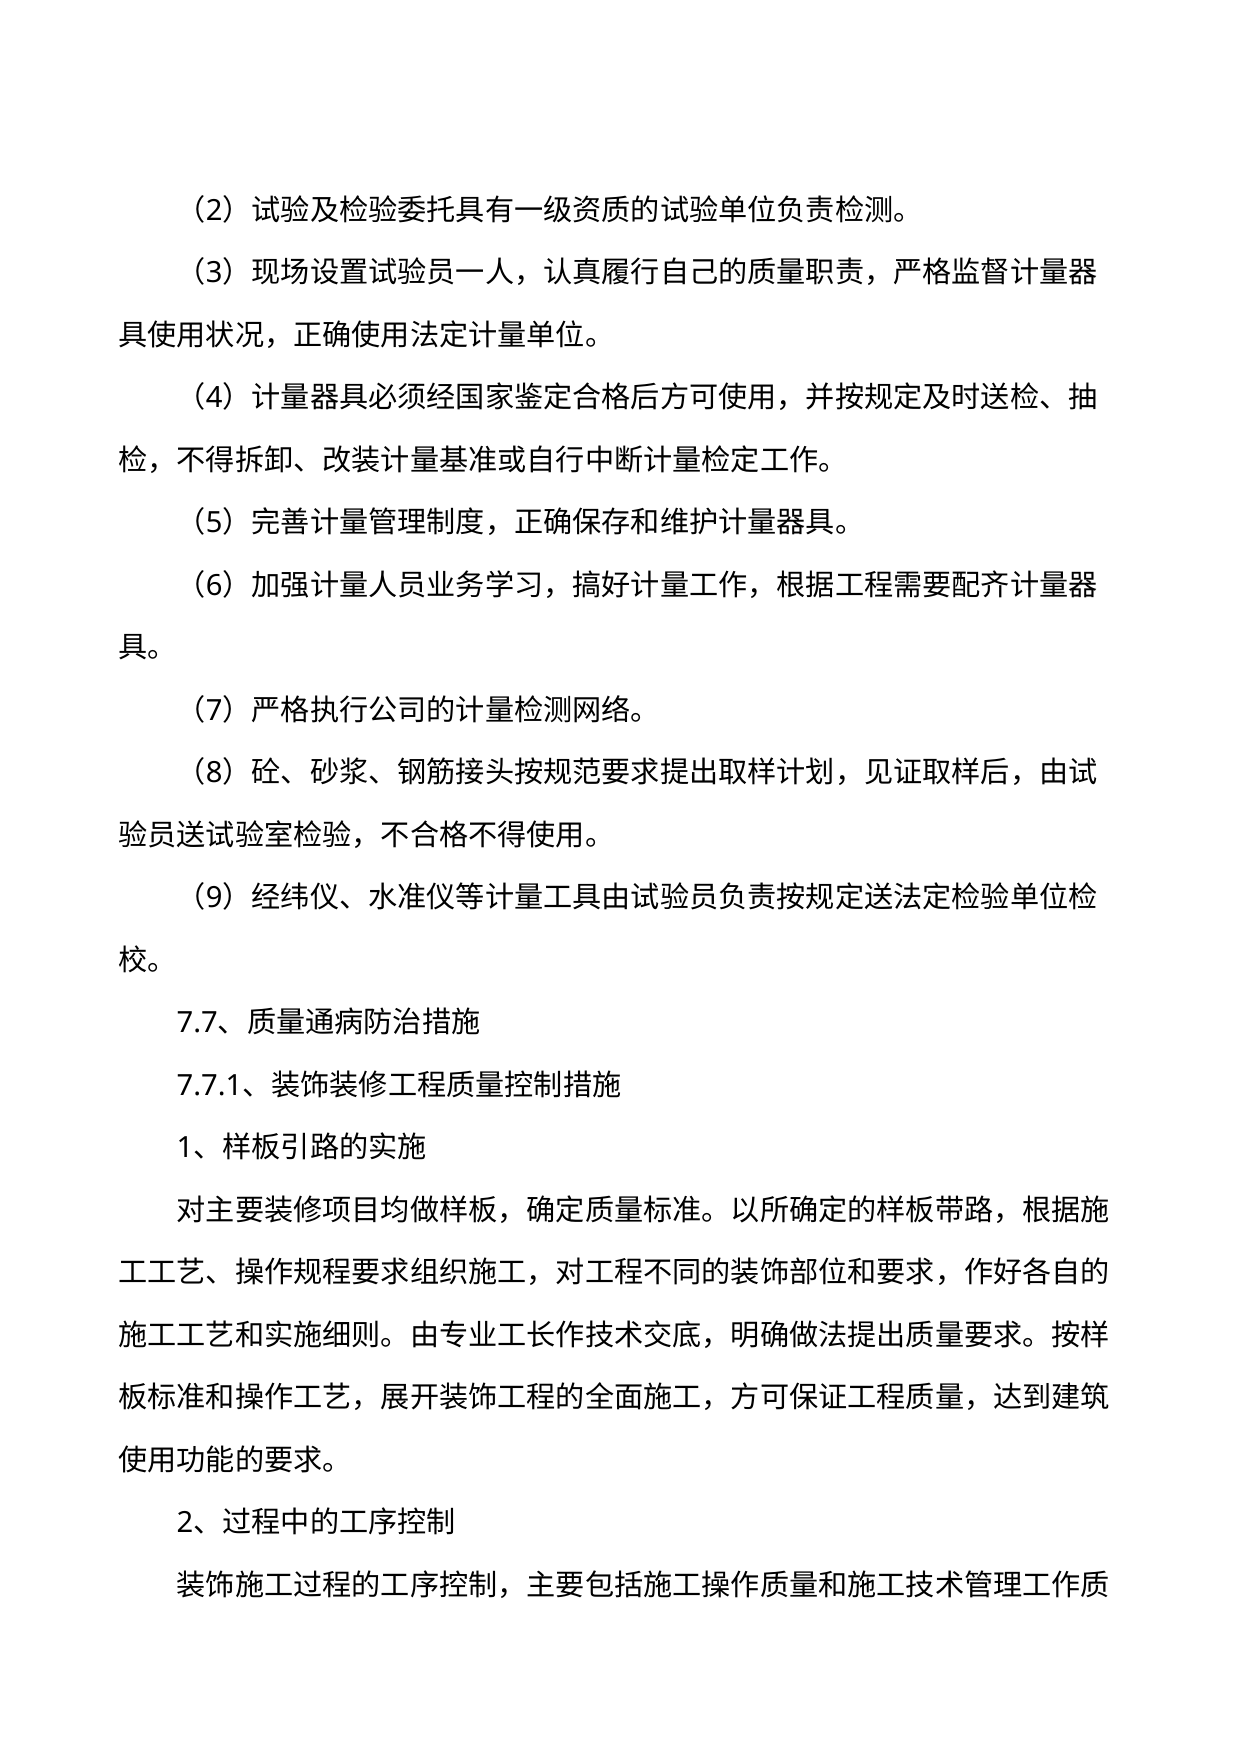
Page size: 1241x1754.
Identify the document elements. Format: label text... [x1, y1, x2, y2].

text （4）计量器具必须经国家鉴定合格后方可使用，并按规定及时送检、抽检，不得拆卸、改装计量基准或自行中断计量检定工作。 [118, 357, 1122, 482]
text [118, 1545, 1122, 1607]
text （6）加强计量人员业务学习，搞好计量工作，根据工程需要配齐计量器具。 [118, 545, 1122, 670]
text （9）经纬仪、水准仪等计量工具由试验员负责按规定送法定检验单位检校。 [118, 857, 1122, 982]
text 7.7.1、装饰装修工程质量控制措施 [118, 1045, 1122, 1107]
text （7）严格执行公司的计量检测网络。 [118, 670, 1122, 732]
text （5）完善计量管理制度，正确保存和维护计量器具。 [118, 482, 1122, 545]
text （2）试验及检验委托具有一级资质的试验单位负责检测。 [118, 170, 1122, 232]
text 2、过程中的工序控制 [118, 1482, 1122, 1545]
text （8）砼、砂浆、钢筋接头按规范要求提出取样计划，见证取样后，由试验员送试验室检验，不合格不得使用。 [118, 732, 1122, 857]
text （3）现场设置试验员一人，认真履行自己的质量职责，严格监督计量器具使用状况，正确使用法定计量单位。 [118, 232, 1122, 357]
text 1、样板引路的实施 [118, 1107, 1122, 1170]
text 对主要装修项目均做样板，确定质量标准。以所确定的样板带路，根据施工工艺、操作规程要求组织施工，对工程不同的装饰部位和要求，作好各自的施工工艺和实施细则。由专业工长作技术交底，明确做法提出质量要求。按样板标准和操作工艺，展开装饰工程的全面施工，方可保证工程质量，达到建筑使用功能的要求。 [118, 1170, 1122, 1482]
subtitle 7.7、质量通病防治措施 [118, 982, 1122, 1045]
